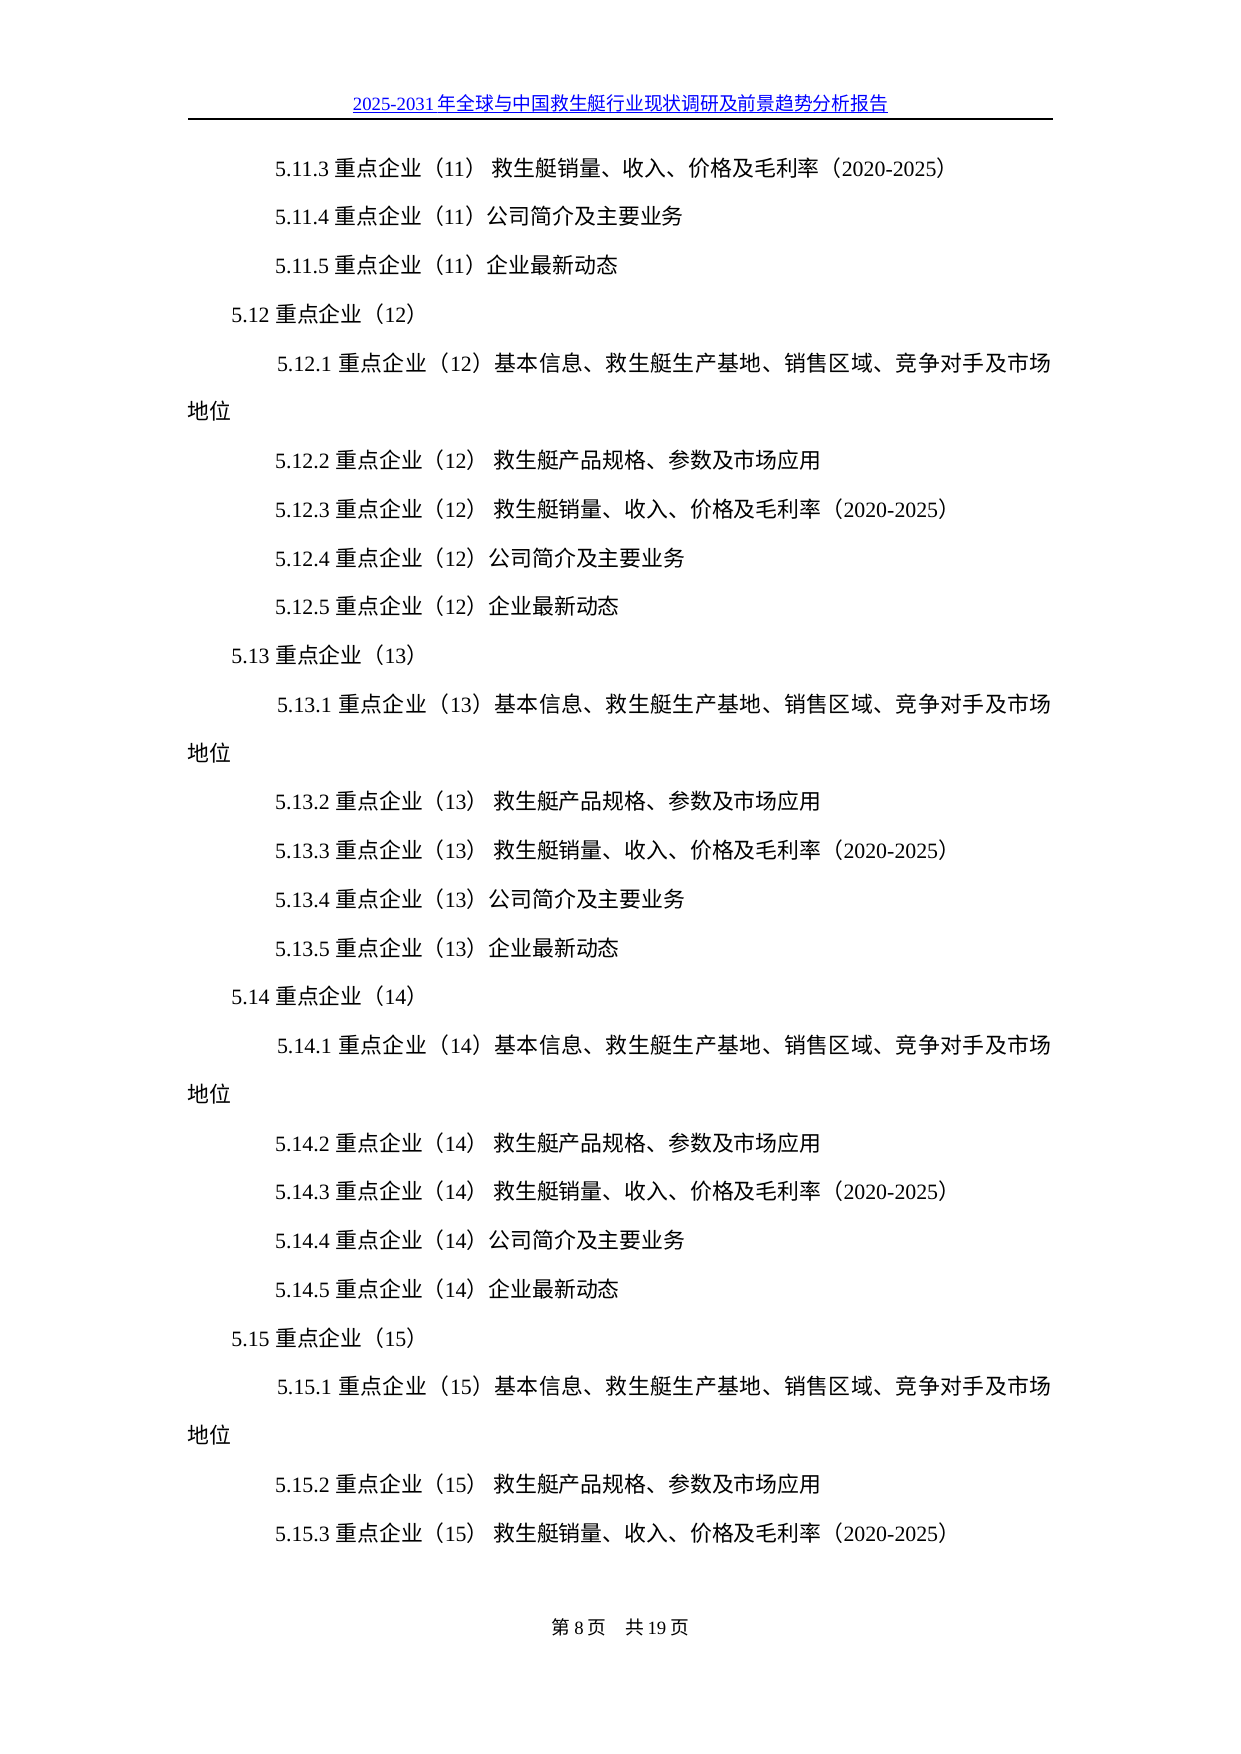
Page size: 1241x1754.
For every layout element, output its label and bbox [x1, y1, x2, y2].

text [187, 150, 1053, 1548]
